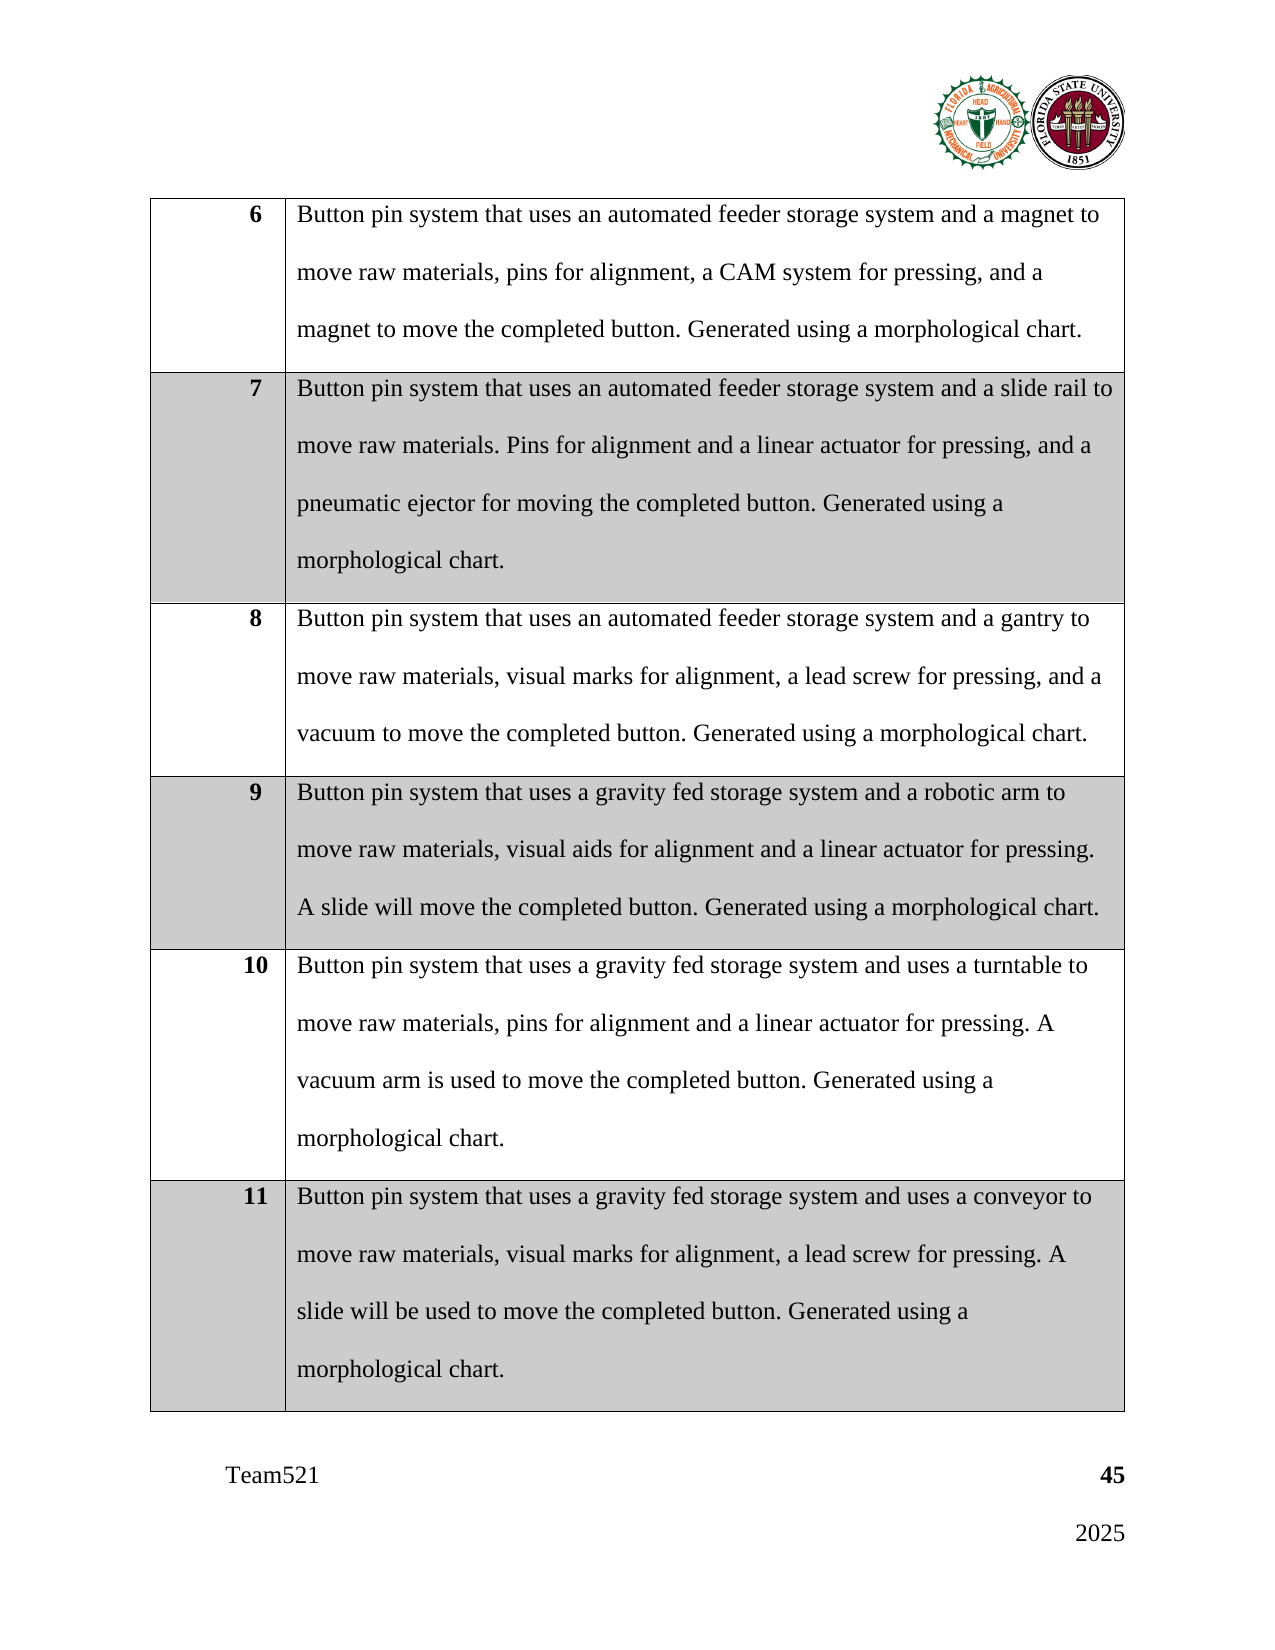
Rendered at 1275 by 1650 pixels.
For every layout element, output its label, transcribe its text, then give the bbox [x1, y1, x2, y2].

table_cell Button pin system that uses an automated feeder storage system and a magnet to move raw materials, pins for alignment, a CAM system for pressing, and a magnet to move the completed button. Generated using a morphological chart. [286, 199, 1124, 372]
table_cell 8 [151, 604, 285, 776]
table_cell Button pin system that uses an automated feeder storage system and a slide rail to move raw materials. Pins for alignment and a linear actuator for pressing, and a pneumatic ejector for moving the completed button. Generated using a morphological chart. [286, 373, 1124, 602]
picture [933, 75, 1125, 170]
table_cell 10 [151, 950, 285, 1180]
table_cell 11 [151, 1181, 285, 1411]
table_cell Button pin system that uses a gravity fed storage system and uses a conveyor to move raw materials, visual marks for alignment, a lead screw for pressing. A slide will be used to move the completed button. Generated using a morphological chart. [286, 1181, 1124, 1411]
table_cell 6 [151, 199, 285, 372]
table_cell Button pin system that uses a gravity fed storage system and uses a turntable to move raw materials, pins for alignment and a linear actuator for pressing. A vacuum arm is used to move the completed button. Generated using a morphological chart. [286, 950, 1124, 1180]
table_cell Button pin system that uses an automated feeder storage system and a gantry to move raw materials, visual marks for alignment, a lead screw for pressing, and a vacuum to move the completed button. Generated using a morphological chart. [286, 604, 1124, 776]
table_cell 7 [151, 373, 285, 602]
table_cell Button pin system that uses a gravity fed storage system and a robotic arm to move raw materials, visual aids for alignment and a linear actuator for pressing. A slide will move the completed button. Generated using a morphological chart. [286, 777, 1124, 949]
table_cell 9 [151, 777, 285, 949]
